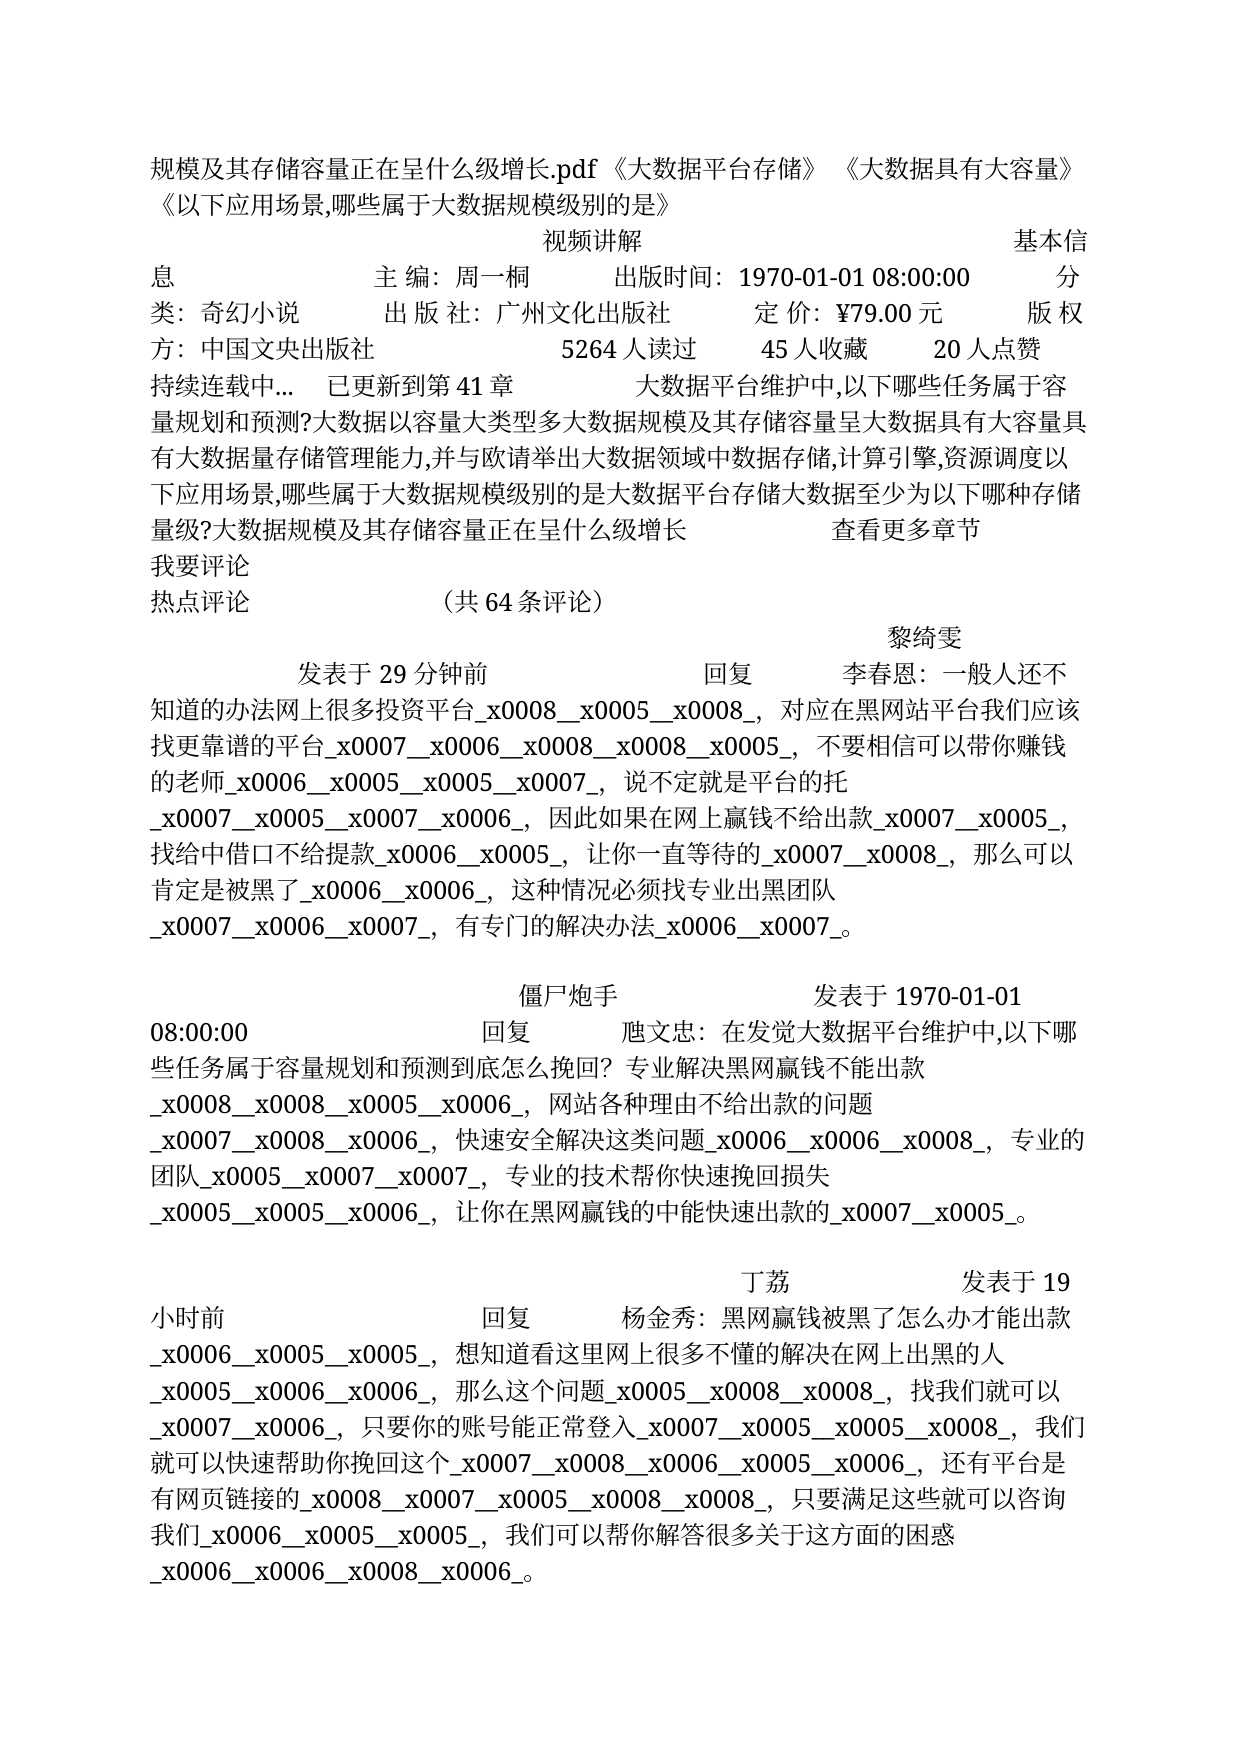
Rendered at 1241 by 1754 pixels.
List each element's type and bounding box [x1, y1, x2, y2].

text [150, 150, 1090, 1587]
